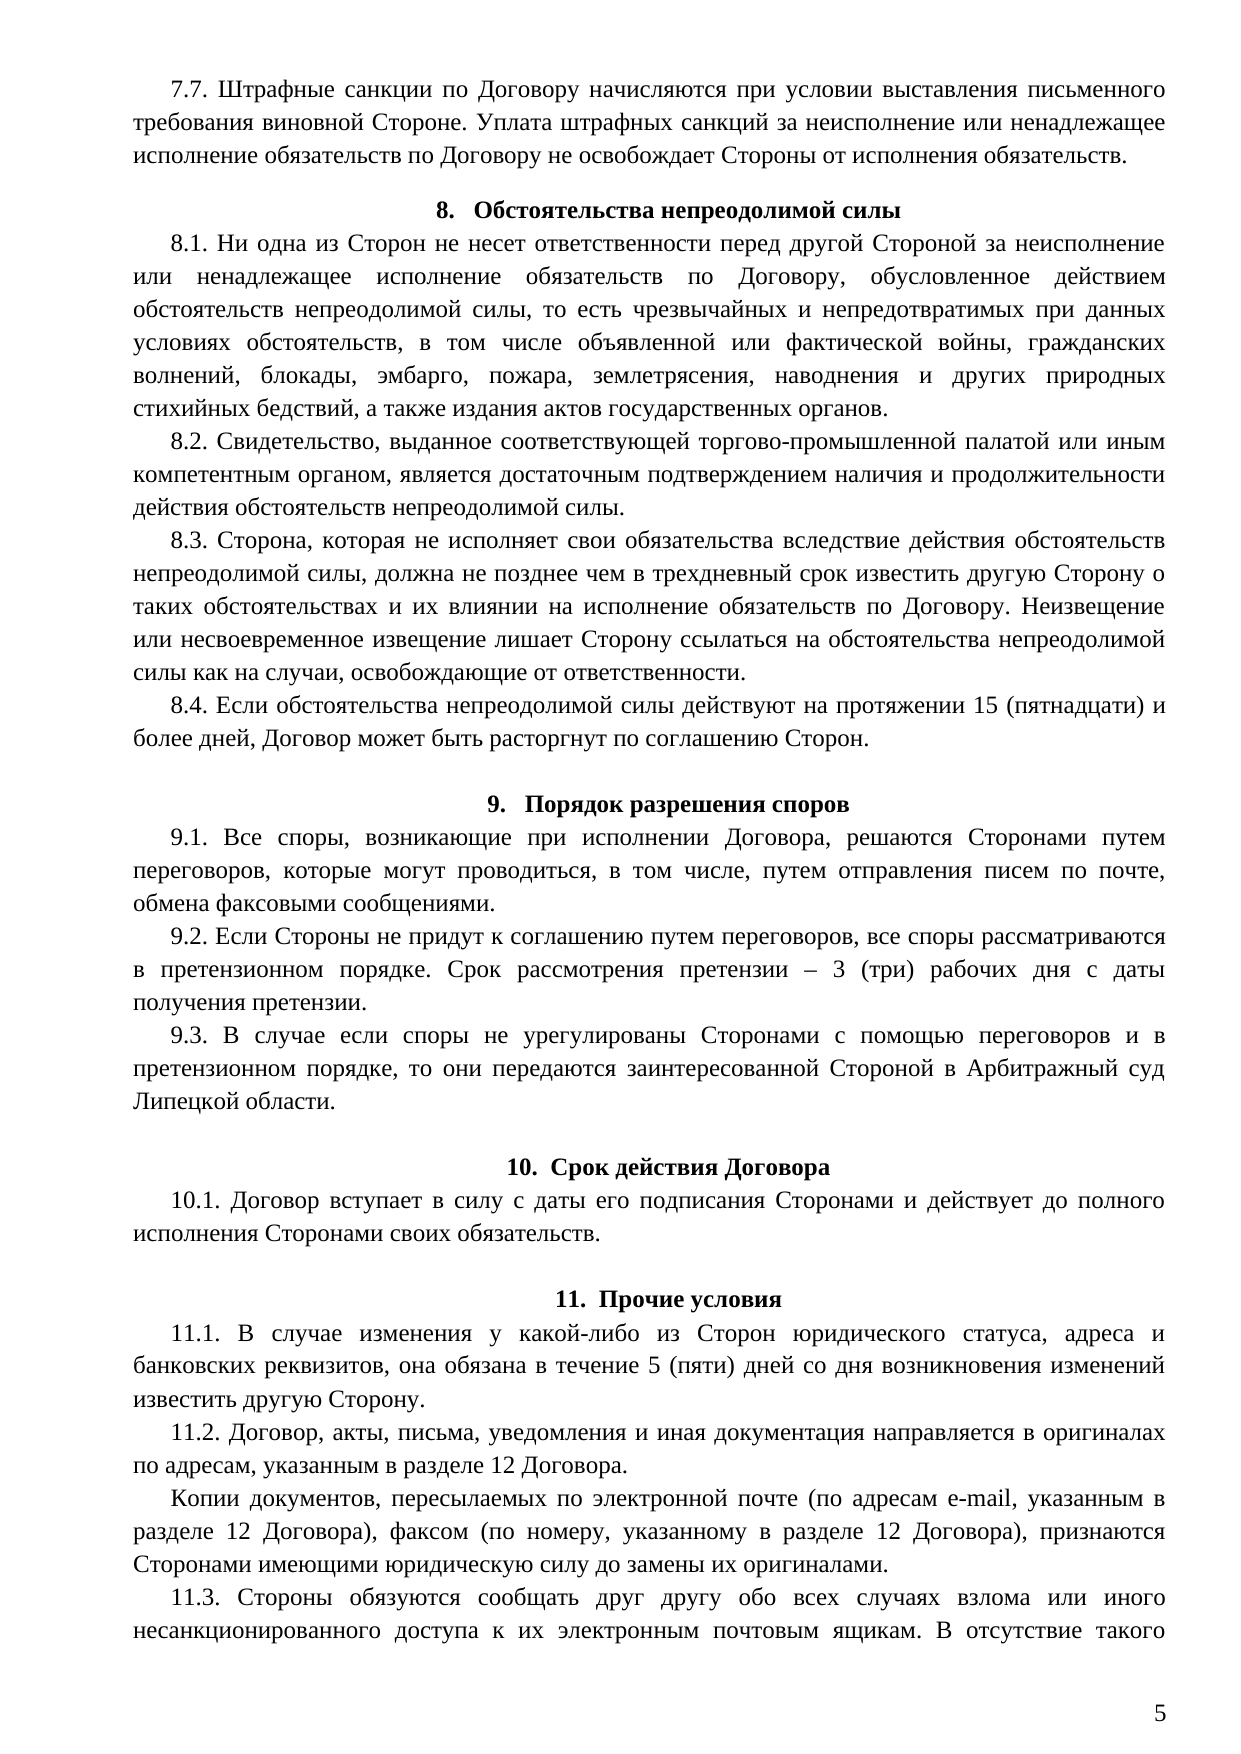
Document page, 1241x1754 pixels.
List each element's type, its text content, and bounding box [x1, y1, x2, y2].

text 7.7. Штрафные санкции по Договору начисляются при условии выставления письменного требования виновной Стороне. Уплата штрафных санкций за неисполнение или ненадлежащее исполнение обязательств по Договору не освобождает Стороны от исполнения обязательств. [133, 74, 1167, 169]
list Порядок разрешения споров [170, 789, 1167, 818]
text 9.1. Все споры, возникающие при исполнении Договора, решаются Сторонами путем переговоров, которые могут проводиться, в том числе, путем отправления писем по почте, обмена факсовыми сообщениями. [133, 822, 1167, 917]
text 11.2. Договор, акты, письма, уведомления и иная документация направляется в оригиналах по адресам, указанным в разделе 12 Договора. [133, 1417, 1167, 1478]
text 8.3. Сторона, которая не исполняет свои обязательства вследствие действия обстоятельств непреодолимой силы, должна не позднее чем в трехдневный срок известить другую Сторону о таких обстоятельствах и их влиянии на исполнение обязательств по Договору. Неизвещение или несвоевременное извещение лишает Сторону ссылаться на обстоятельства непреодолимой силы как на случаи, освобождающие от ответственности. [133, 525, 1167, 686]
text 10.1. Договор вступает в силу с даты его подписания Сторонами и действует до полного исполнения Сторонами своих обязательств. [133, 1186, 1167, 1247]
text 8.4. Если обстоятельства непреодолимой силы действуют на протяжении 15 (пятнадцати) и более дней, Договор может быть расторгнут по соглашению Сторон. [133, 690, 1167, 752]
list Обстоятельства непреодолимой силы [170, 195, 1167, 224]
text 11.1. В случае изменения у какой-либо из Сторон юридического статуса, адреса и банковских реквизитов, она обязана в течение 5 (пяти) дней со дня возникновения изменений известить другую Сторону. [133, 1318, 1167, 1412]
list Срок действия Договора [170, 1152, 1167, 1181]
text 8.2. Свидетельство, выданное соответствующей торгово-промышленной палатой или иным компетентным органом, является достаточным подтверждением наличия и продолжительности действия обстоятельств непреодолимой силы. [133, 426, 1167, 521]
text 9.2. Если Стороны не придут к соглашению путем переговоров, все споры рассматриваются в претензионном порядке. Срок рассмотрения претензии – 3 (три) рабочих дня с даты получения претензии. [133, 921, 1167, 1016]
list Прочие условия [170, 1284, 1167, 1313]
text 9.3. В случае если споры не урегулированы Сторонами с помощью переговоров и в претензионном порядке, то они передаются заинтересованной Стороной в Арбитражный суд Липецкой области. [133, 1020, 1167, 1115]
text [133, 1582, 1167, 1643]
text 8.1. Ни одна из Сторон не несет ответственности перед другой Стороной за неисполнение или ненадлежащее исполнение обязательств по Договору, обусловленное действием обстоятельств непреодолимой силы, то есть чрезвычайных и непредотвратимых при данных условиях обстоятельств, в том числе объявленной или фактической войны, гражданских волнений, блокады, эмбарго, пожара, землетрясения, наводнения и других природных стихийных бедствий, а также издания актов государственных органов. [133, 228, 1167, 422]
text Копии документов, пересылаемых по электронной почте (по адресам e-mail, указанным в разделе 12 Договора), факсом (по номеру, указанному в разделе 12 Договора), признаются Сторонами имеющими юридическую силу до замены их оригиналами. [133, 1483, 1167, 1577]
